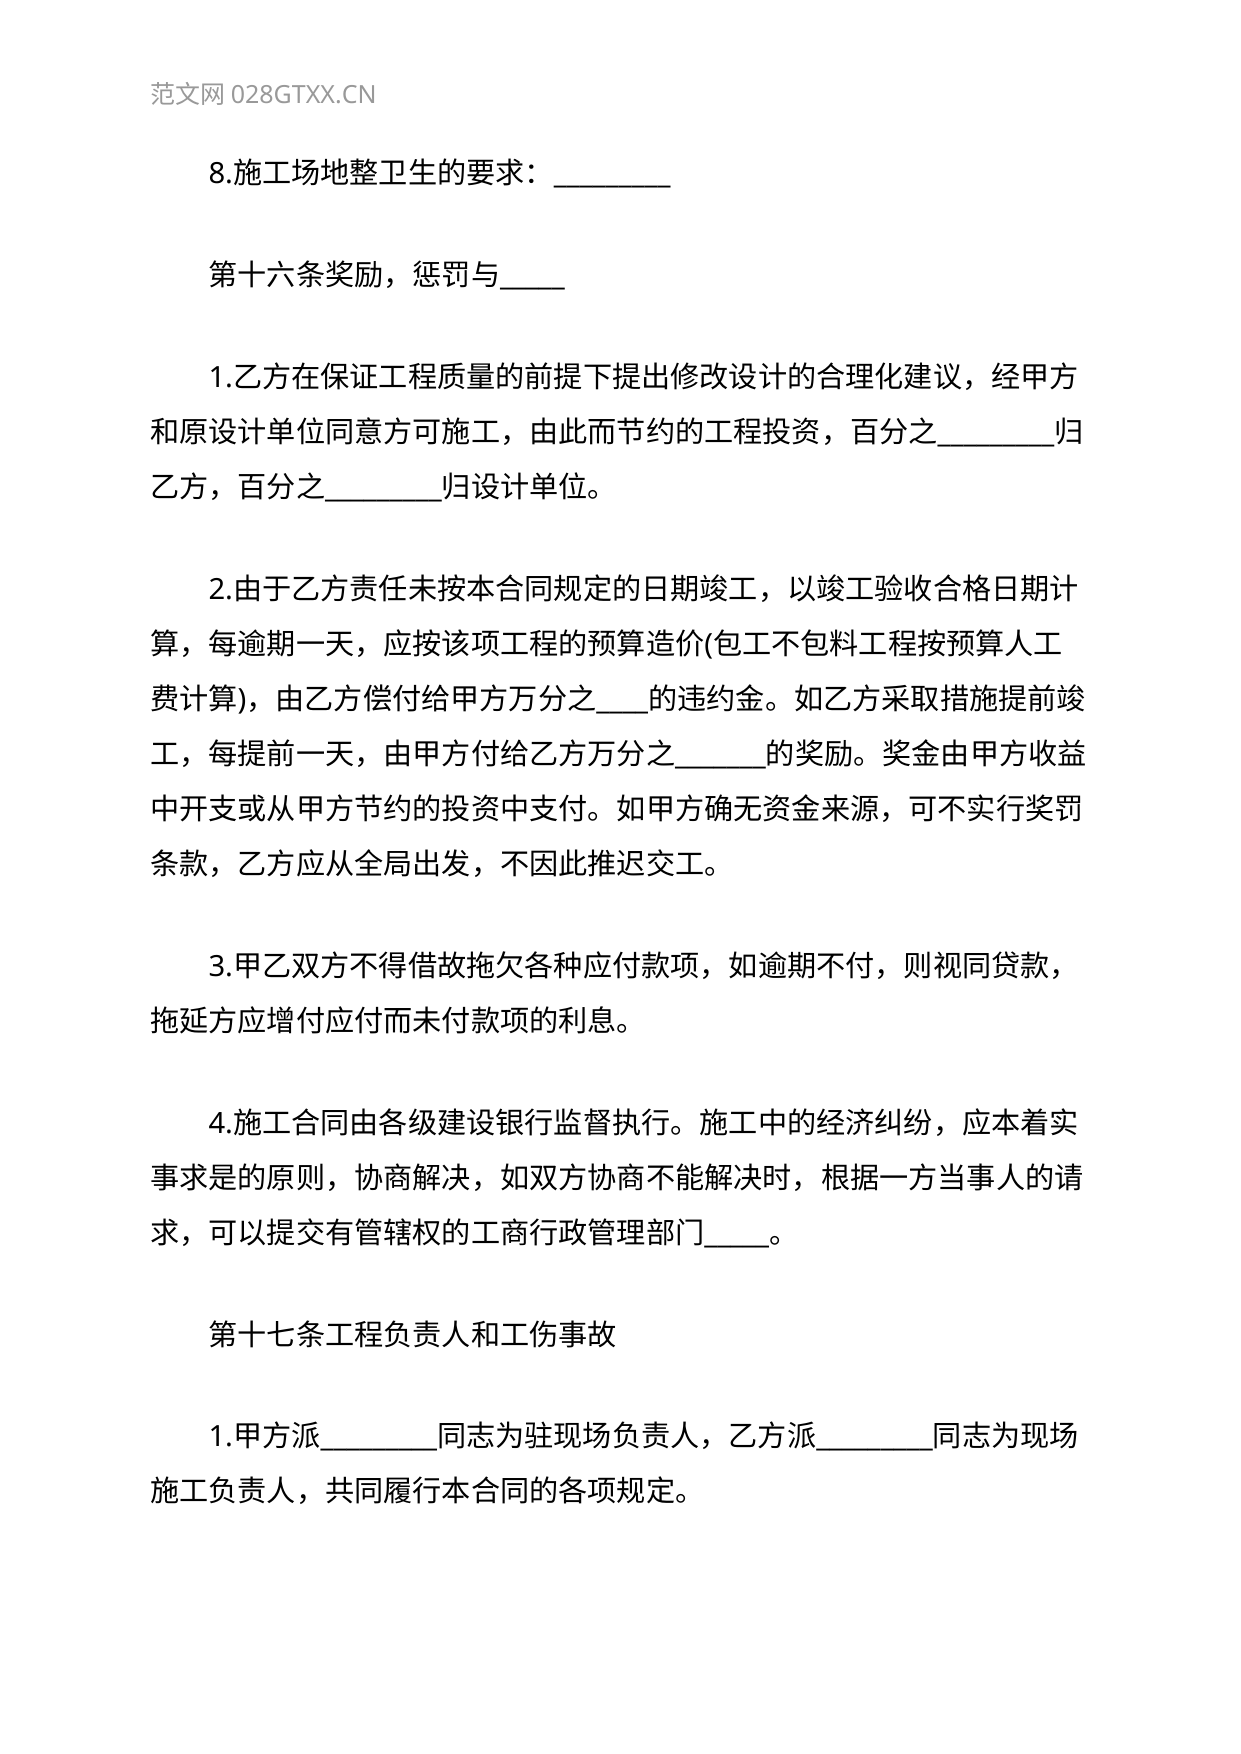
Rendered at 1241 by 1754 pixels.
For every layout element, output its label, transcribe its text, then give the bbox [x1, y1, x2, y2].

text 第十六条奖励，惩罚与_____ [150, 252, 1090, 294]
text 3.甲乙双方不得借故拖欠各种应付款项，如逾期不付，则视同贷款，拖延方应增付应付而未付款项的利息。 [150, 943, 1090, 1040]
text 4.施工合同由各级建设银行监督执行。施工中的经济纠纷，应本着实事求是的原则，协商解决，如双方协商不能解决时，根据一方当事人的请求，可以提交有管辖权的工商行政管理部门_____。 [150, 1099, 1090, 1252]
text 2.由于乙方责任未按本合同规定的日期竣工，以竣工验收合格日期计算，每逾期一天，应按该项工程的预算造价(包工不包料工程按预算人工费计算)，由乙方偿付给甲方万分之____的违约金。如乙方采取措施提前竣工，每提前一天，由甲方付给乙方万分之_______的奖励。奖金由甲方收益中开支或从甲方节约的投资中支付。如甲方确无资金来源，可不实行奖罚条款，乙方应从全局出发，不因此推迟交工。 [150, 566, 1090, 883]
text 第十七条工程负责人和工伤事故 [150, 1311, 1090, 1353]
text 1.甲方派_________同志为驻现场负责人，乙方派_________同志为现场施工负责人，共同履行本合同的各项规定。 [150, 1413, 1090, 1510]
text 8.施工场地整卫生的要求：_________ [150, 150, 1090, 192]
text 1.乙方在保证工程质量的前提下提出修改设计的合理化建议，经甲方和原设计单位同意方可施工，由此而节约的工程投资，百分之_________归乙方，百分之_________归设计单位。 [150, 354, 1090, 506]
